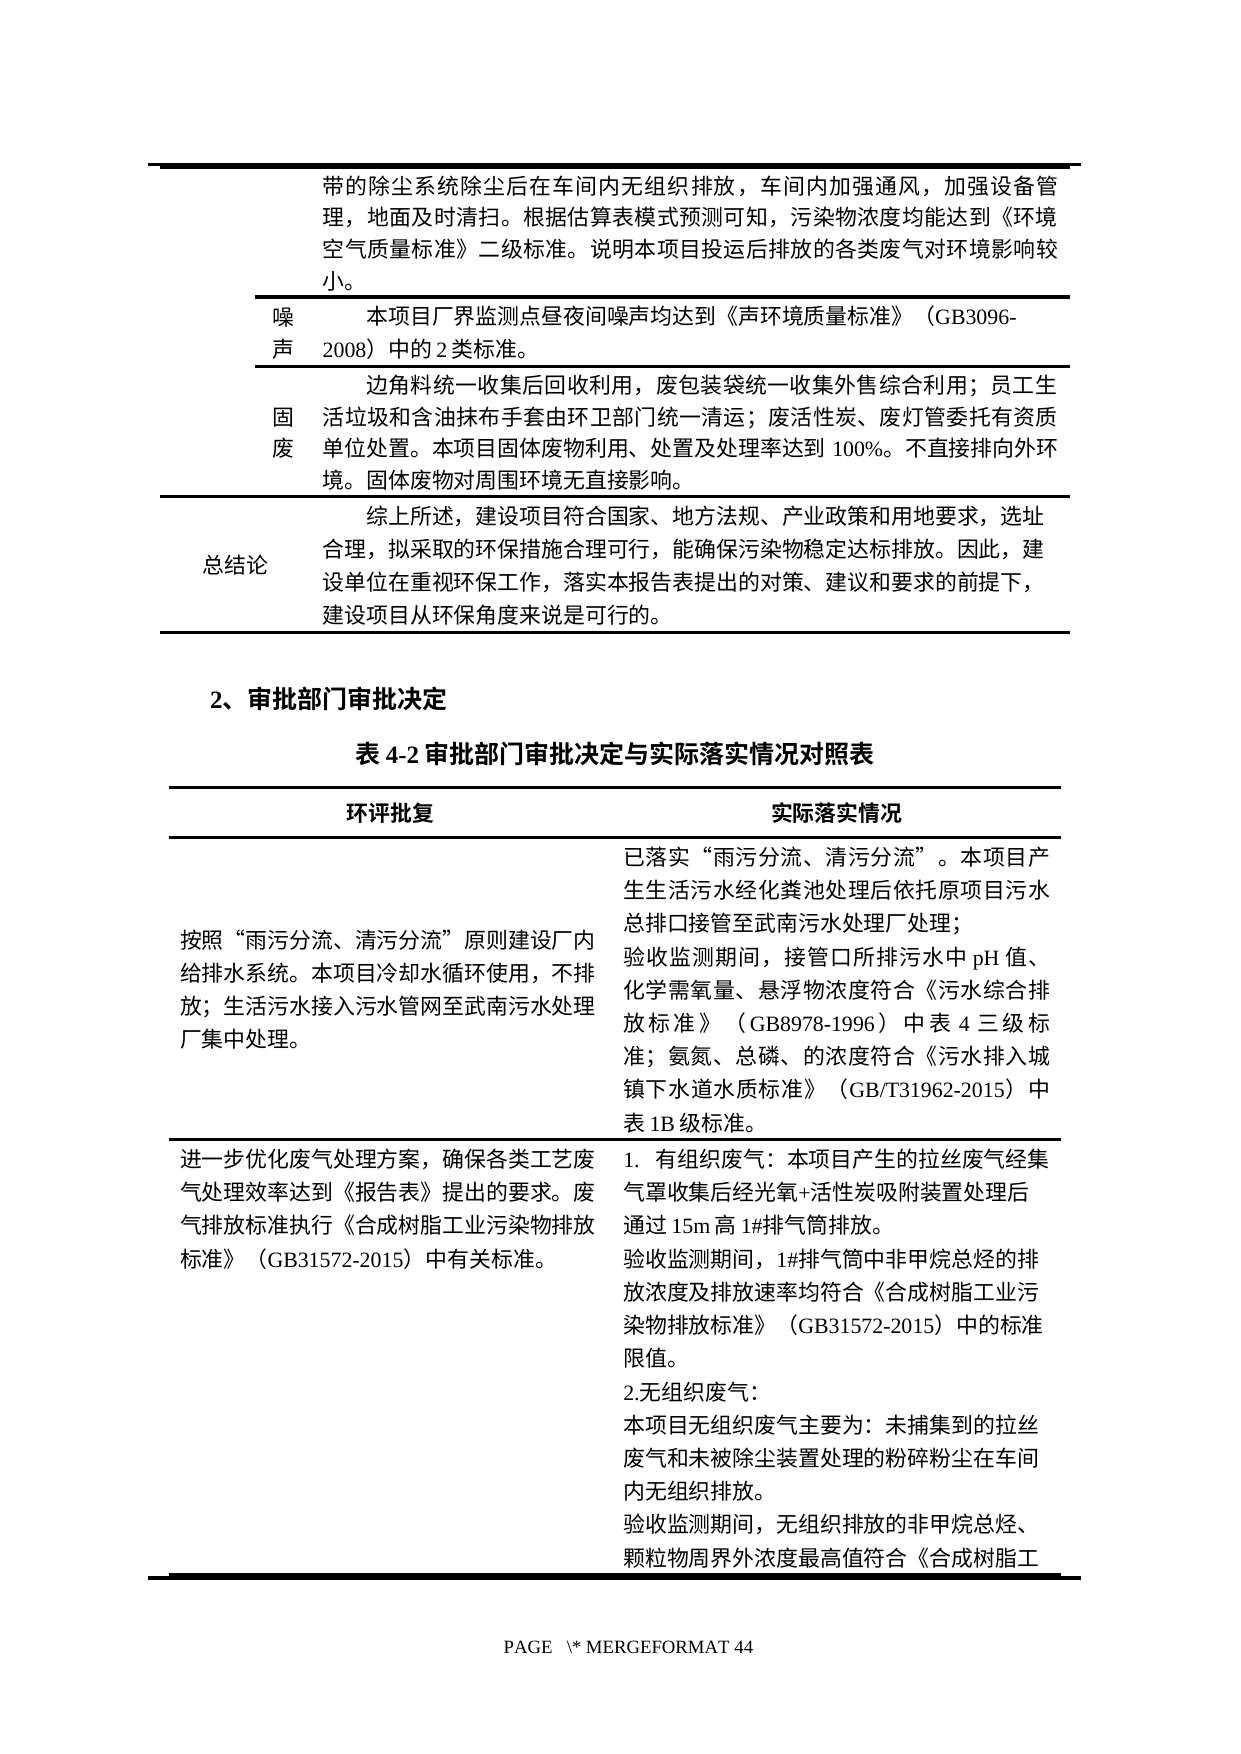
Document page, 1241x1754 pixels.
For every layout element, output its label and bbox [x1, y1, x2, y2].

table_header [148, 166, 1081, 1576]
